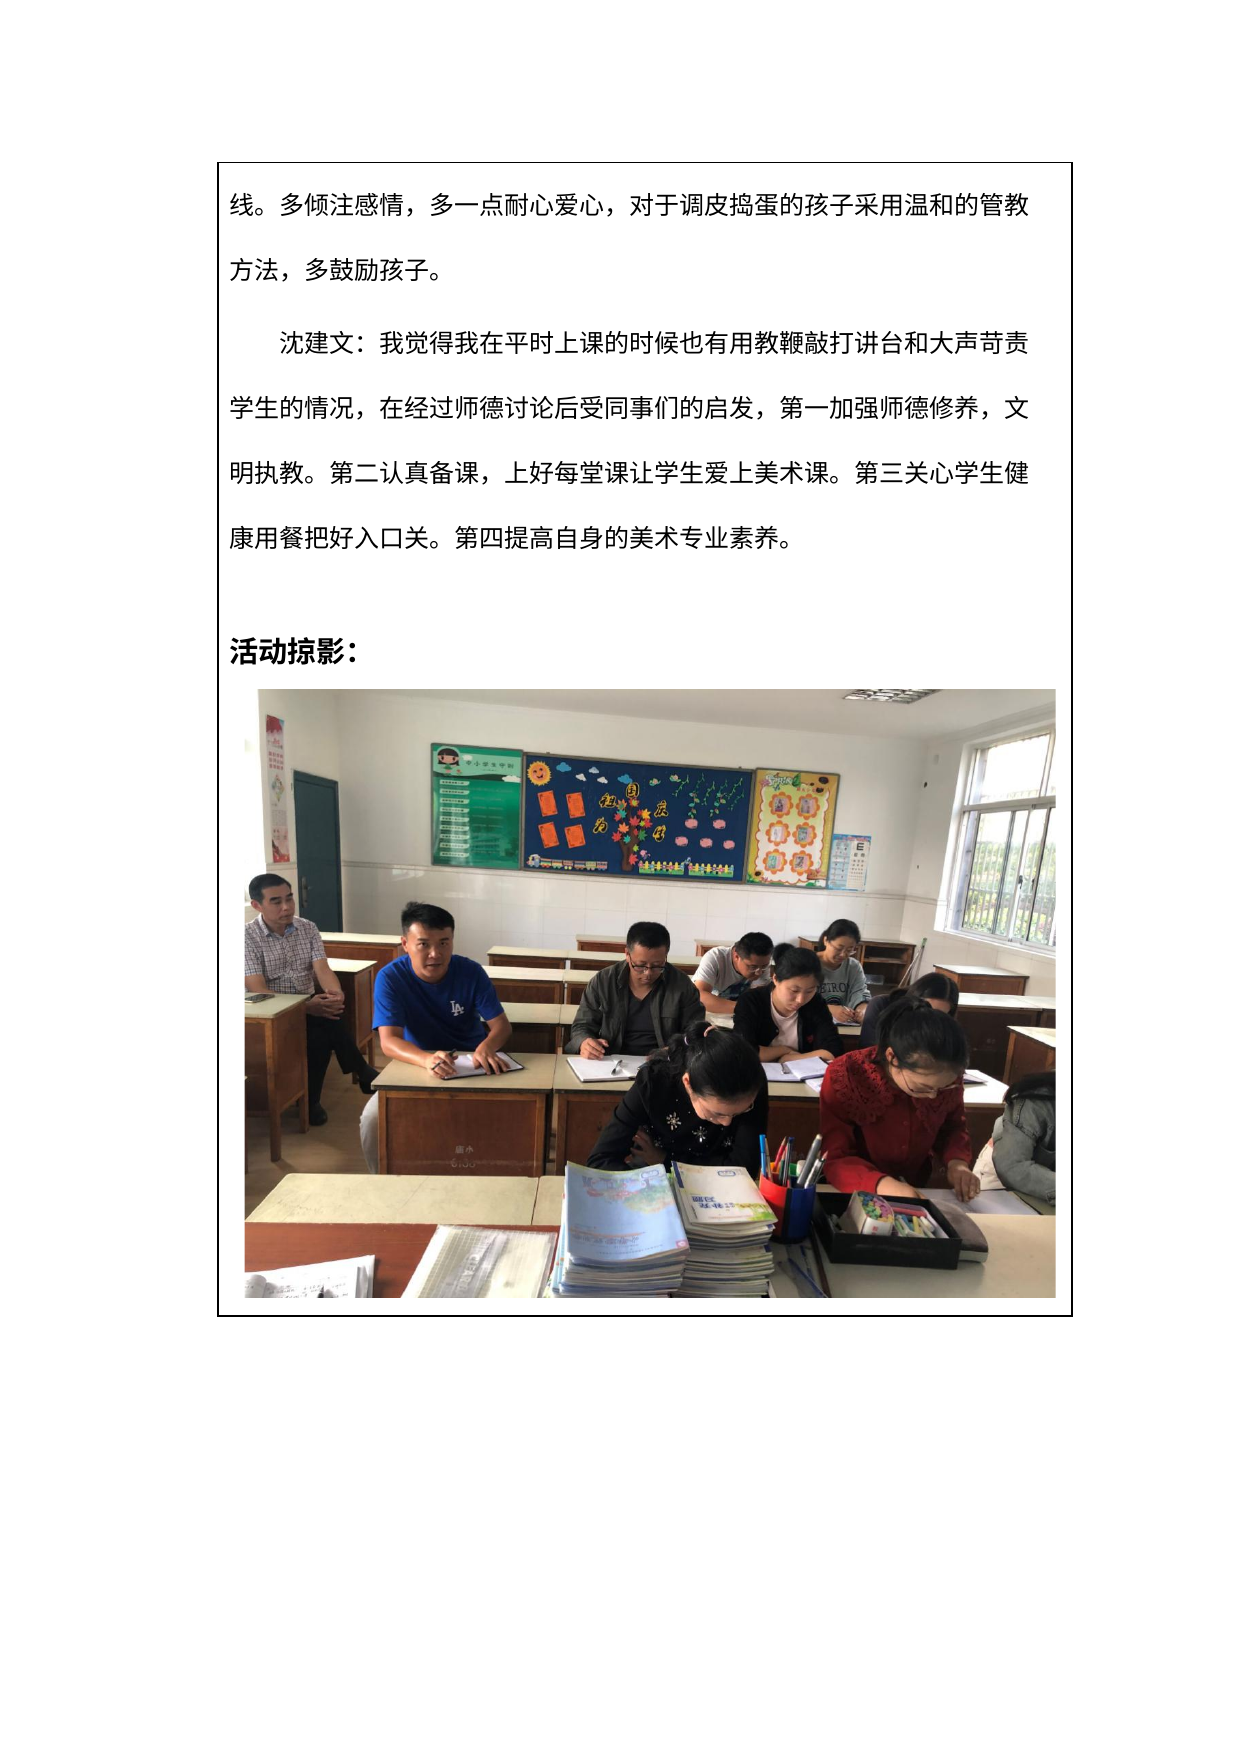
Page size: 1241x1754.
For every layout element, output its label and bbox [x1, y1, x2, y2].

table_cell [219, 163, 1071, 1315]
picture [244, 689, 1056, 1298]
